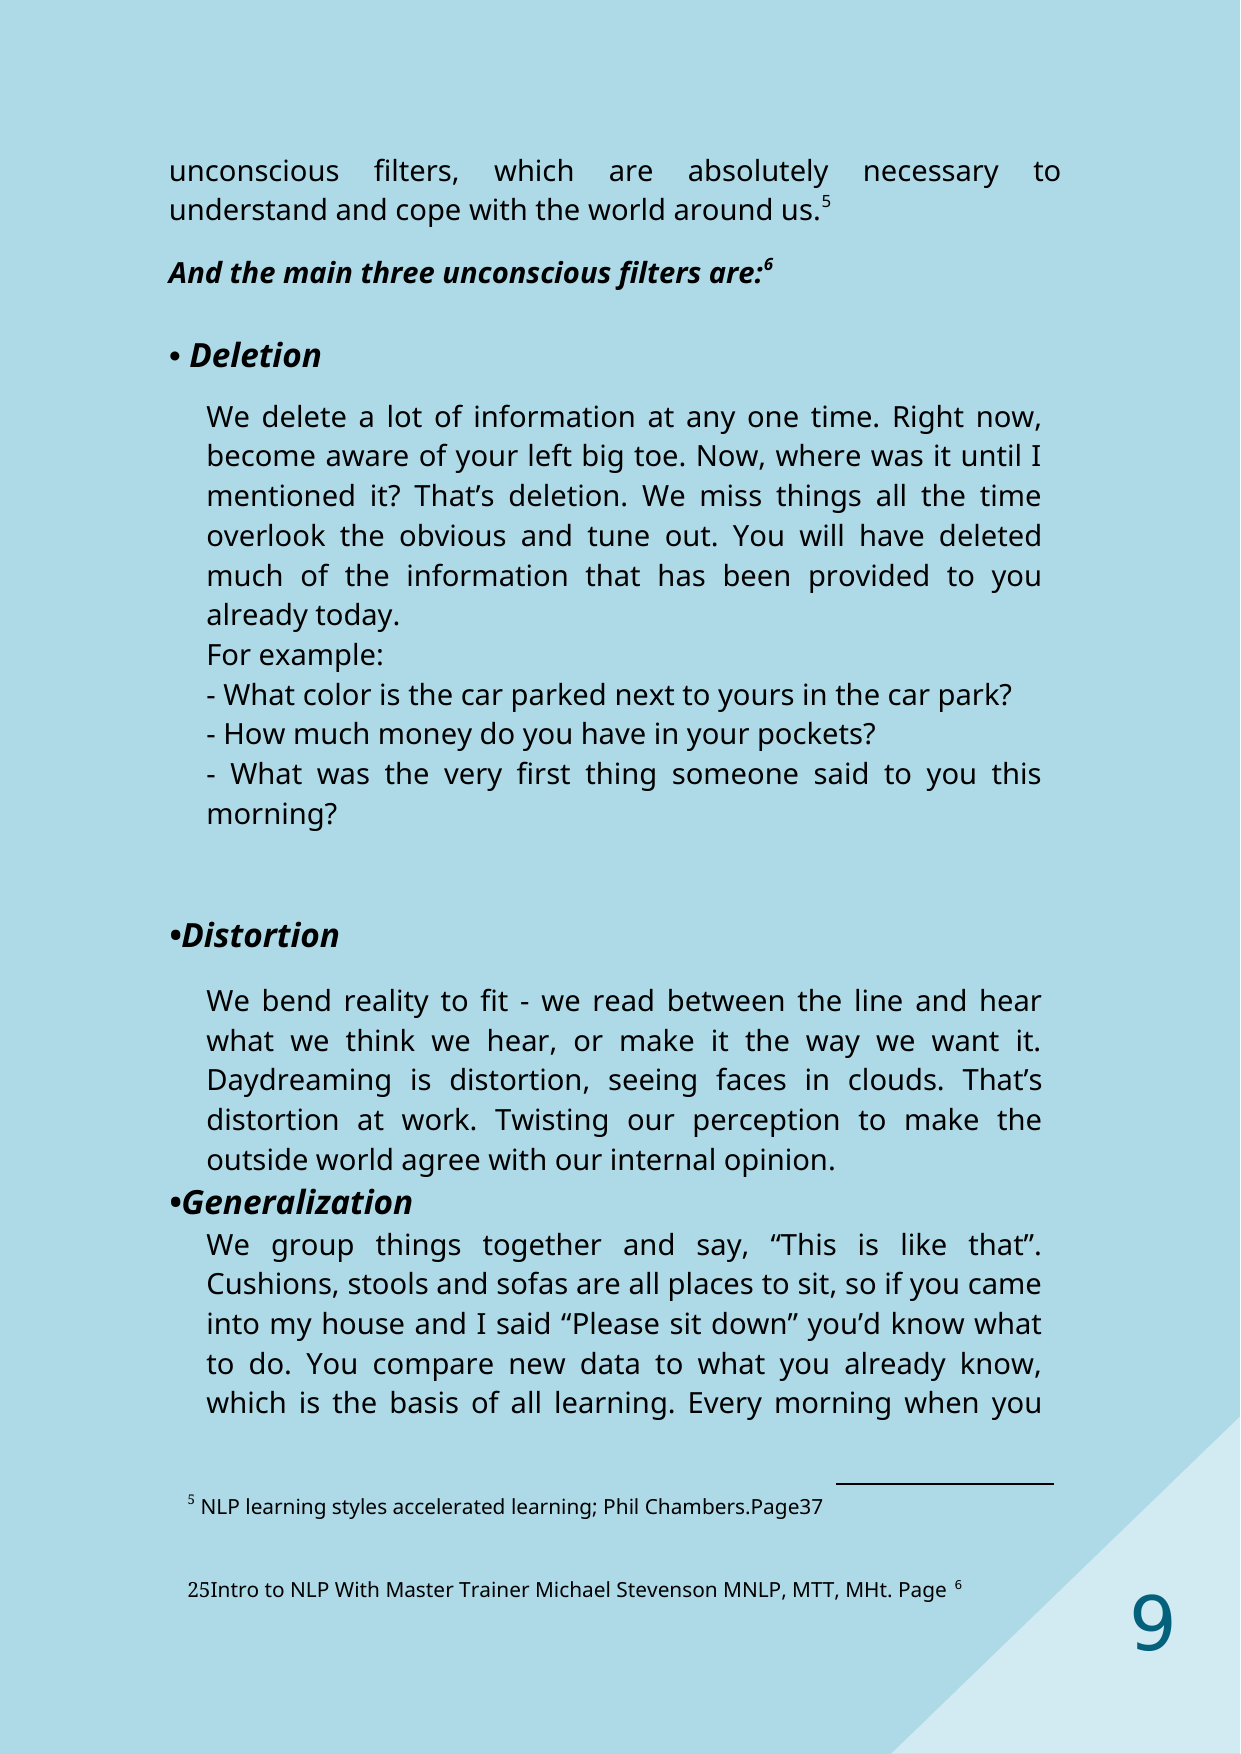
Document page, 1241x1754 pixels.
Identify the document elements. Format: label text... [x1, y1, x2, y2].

text - How much money do you have in your pockets? [206, 713, 1043, 753]
text • Deletion [169, 331, 1062, 377]
text We bend reality to fit - we read between the line and hear what we think we hear, or make it the way we want it. Daydreaming is distortion, seeing faces in clouds. That’s distortion at work. Twisting our perception to make the outside world agree with our internal opinion. [206, 980, 1043, 1178]
text We delete a lot of information at any one time. Right now, become aware of your left big toe. Now, where was it until I mentioned it? That’s deletion. We miss things all the time overlook the obvious and tune out. You will have deleted much of the information that has been provided to you already today. [206, 396, 1043, 634]
text •Distortion [169, 912, 1043, 957]
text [206, 1224, 1043, 1422]
text - What was the very first thing someone said to you this morning? [206, 753, 1043, 833]
text For example: [206, 634, 1043, 674]
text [169, 150, 1062, 229]
text And the main three unconscious filters are: [169, 252, 1062, 292]
text - What color is the car parked next to yours in the car park? [206, 674, 1043, 713]
text •Generalization [169, 1178, 1043, 1224]
